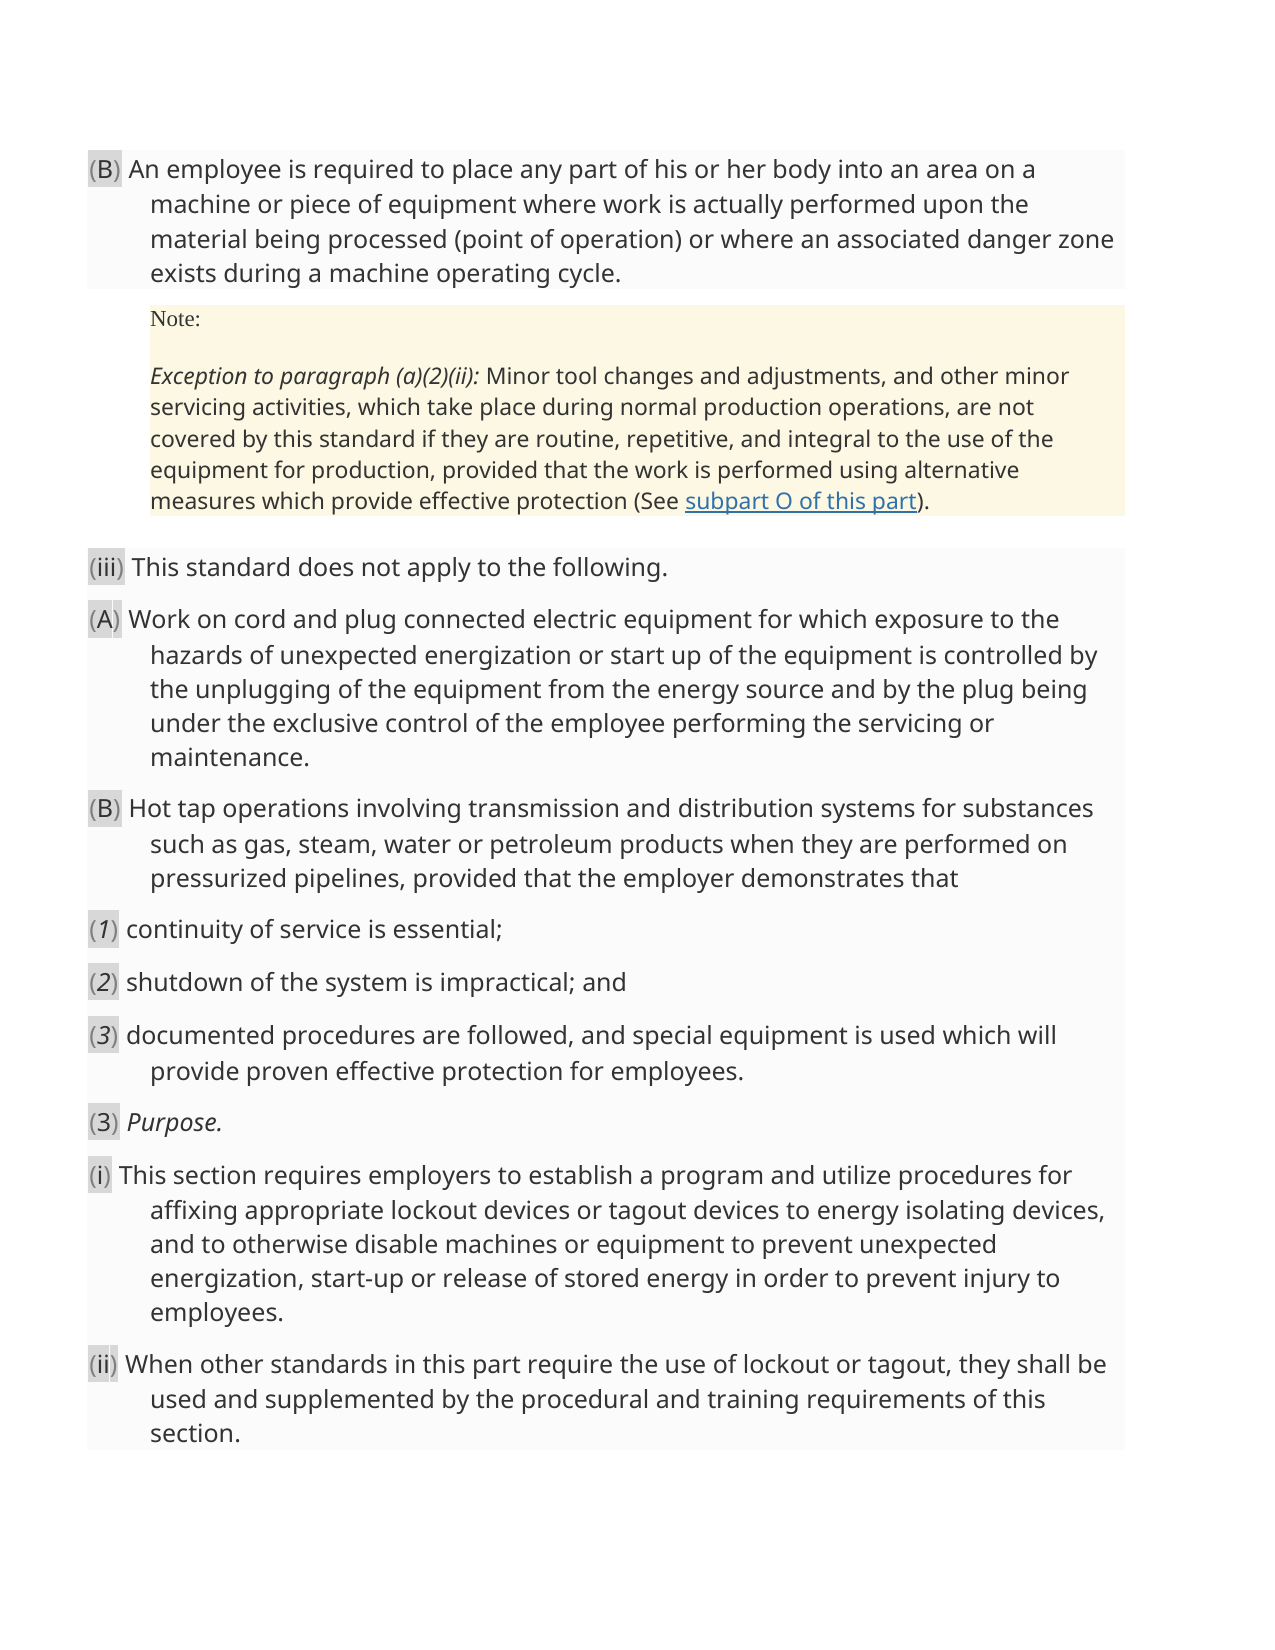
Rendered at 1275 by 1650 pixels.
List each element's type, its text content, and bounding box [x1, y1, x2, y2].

text (2) shutdown of the system is impractical; and [119, 963, 1125, 1000]
text (3) documented procedures are followed, and special equipment is used which will provide proven effective protection for employees. [87, 1016, 1125, 1087]
text Note: [150, 305, 1125, 331]
text (i) This section requires employers to establish a program and utilize procedures for affixing appropriate lockout devices or tagout devices to energy isolating devices, and to otherwise disable machines or equipment to prevent unexpected energization, start-up or release of stored energy in order to prevent injury to employees. [87, 1156, 1125, 1329]
text Exception to paragraph (a)(2)(ii): Minor tool changes and adjustments, and other minor servicing activities, which take place during normal production operations, are not covered by this standard if they are routine, repetitive, and integral to the use of the equipment for production, provided that the work is performed using alternative measures which provide effective protection (See subpart O of this part). [150, 360, 1125, 516]
text (3) Purpose. [120, 1103, 1125, 1140]
text (1) continuity of service is essential; [119, 910, 1125, 948]
text (ii) When other standards in this part require the use of lockout or tagout, they shall be used and supplemented by the procedural and training requirements of this section. [87, 1345, 1125, 1450]
text (B) An employee is required to place any part of his or her body into an area on a machine or piece of equipment where work is actually performed upon the material being processed (point of operation) or where an associated danger zone exists during a machine operating cycle. [87, 150, 1125, 289]
text (iii) This standard does not apply to the following. [125, 548, 1125, 585]
text (B) Hot tap operations involving transmission and distribution systems for substances such as gas, steam, water or petroleum products when they are performed on pressurized pipelines, provided that the employer demonstrates that [87, 789, 1125, 895]
text (A) Work on cord and plug connected electric equipment for which exposure to the hazards of unexpected energization or start up of the equipment is controlled by the unplugging of the equipment from the energy source and by the plug being under the exclusive control of the employee performing the servicing or maintenance. [87, 600, 1125, 774]
